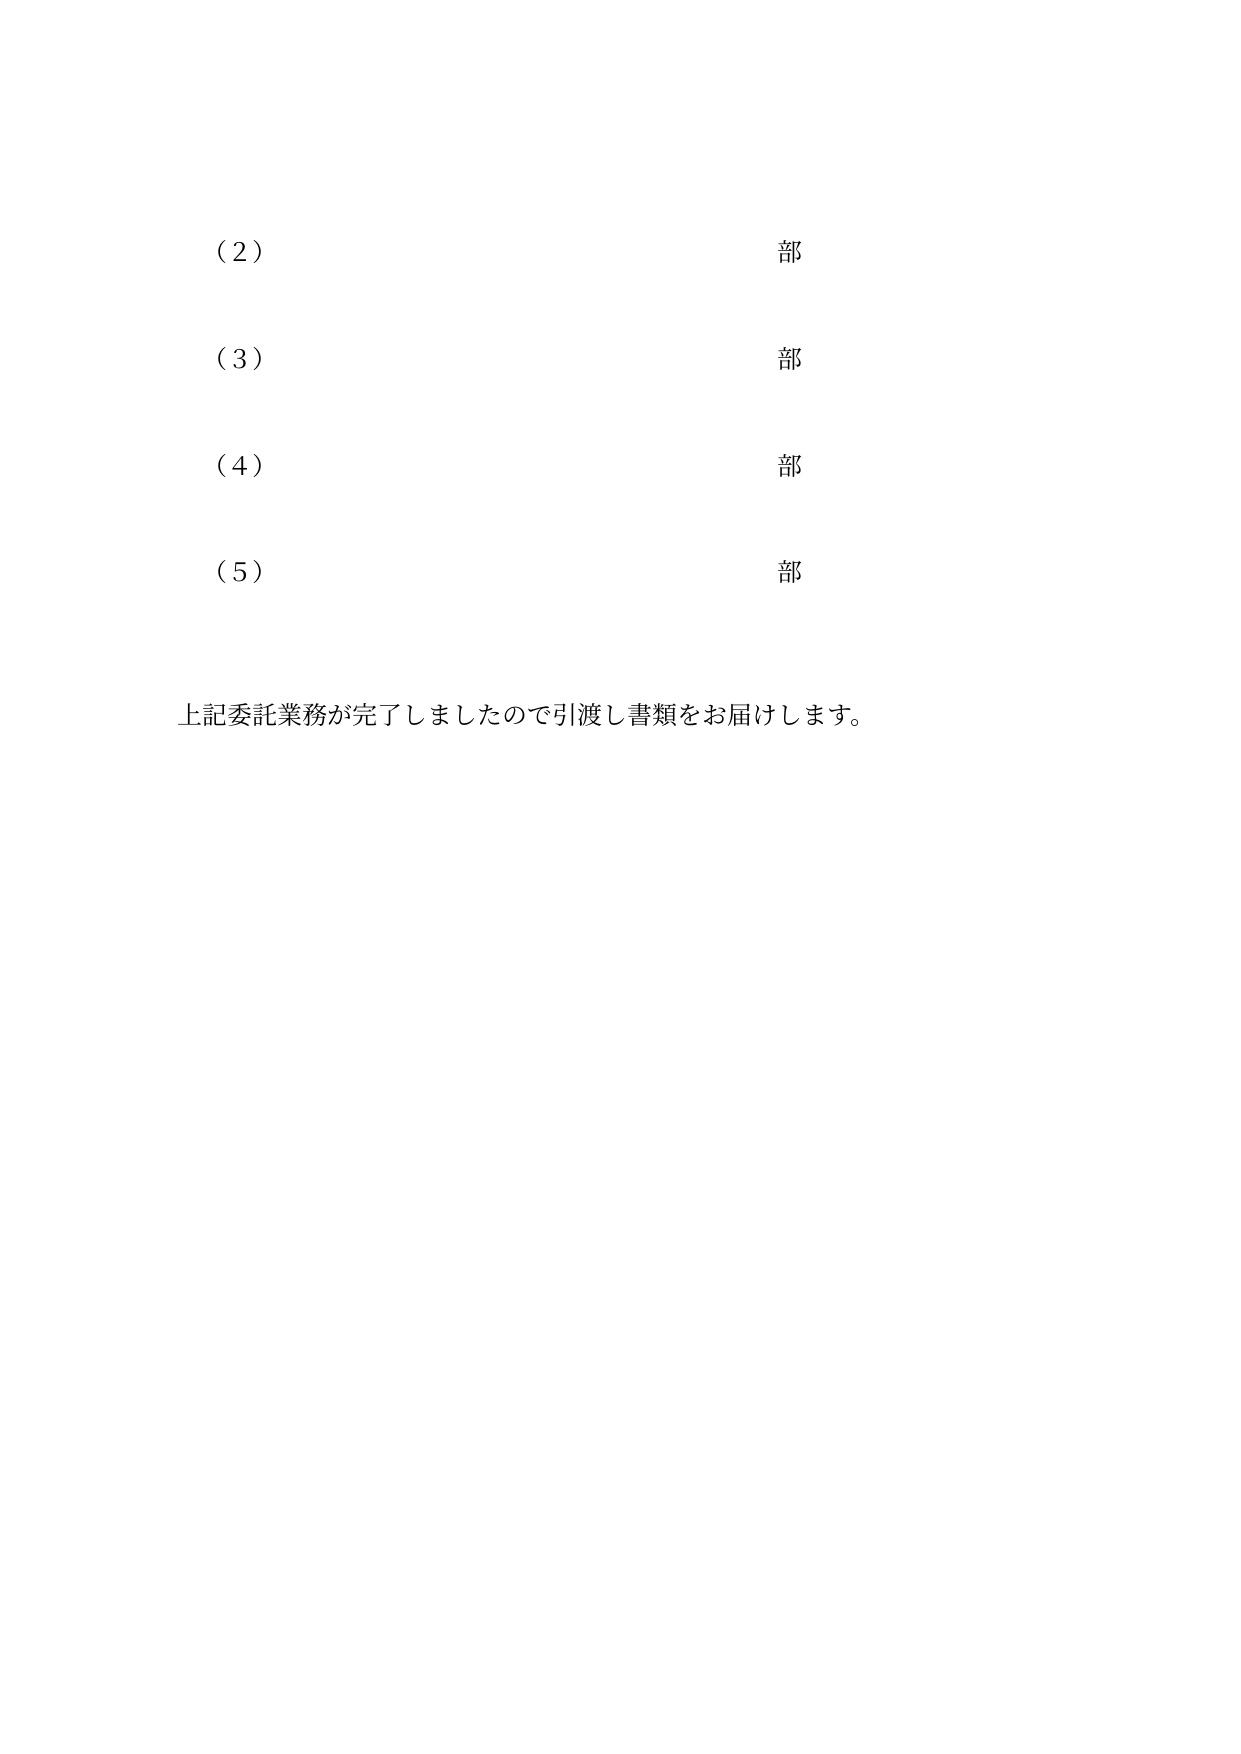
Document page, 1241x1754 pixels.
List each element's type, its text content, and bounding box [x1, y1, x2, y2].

list 部 [202, 322, 1152, 393]
list 部 [202, 535, 1152, 607]
text 上記委託業務が完了しましたので引渡し書類をお届けします。 [177, 678, 1152, 749]
list 部 [202, 215, 1152, 286]
list 部 [202, 428, 1152, 500]
